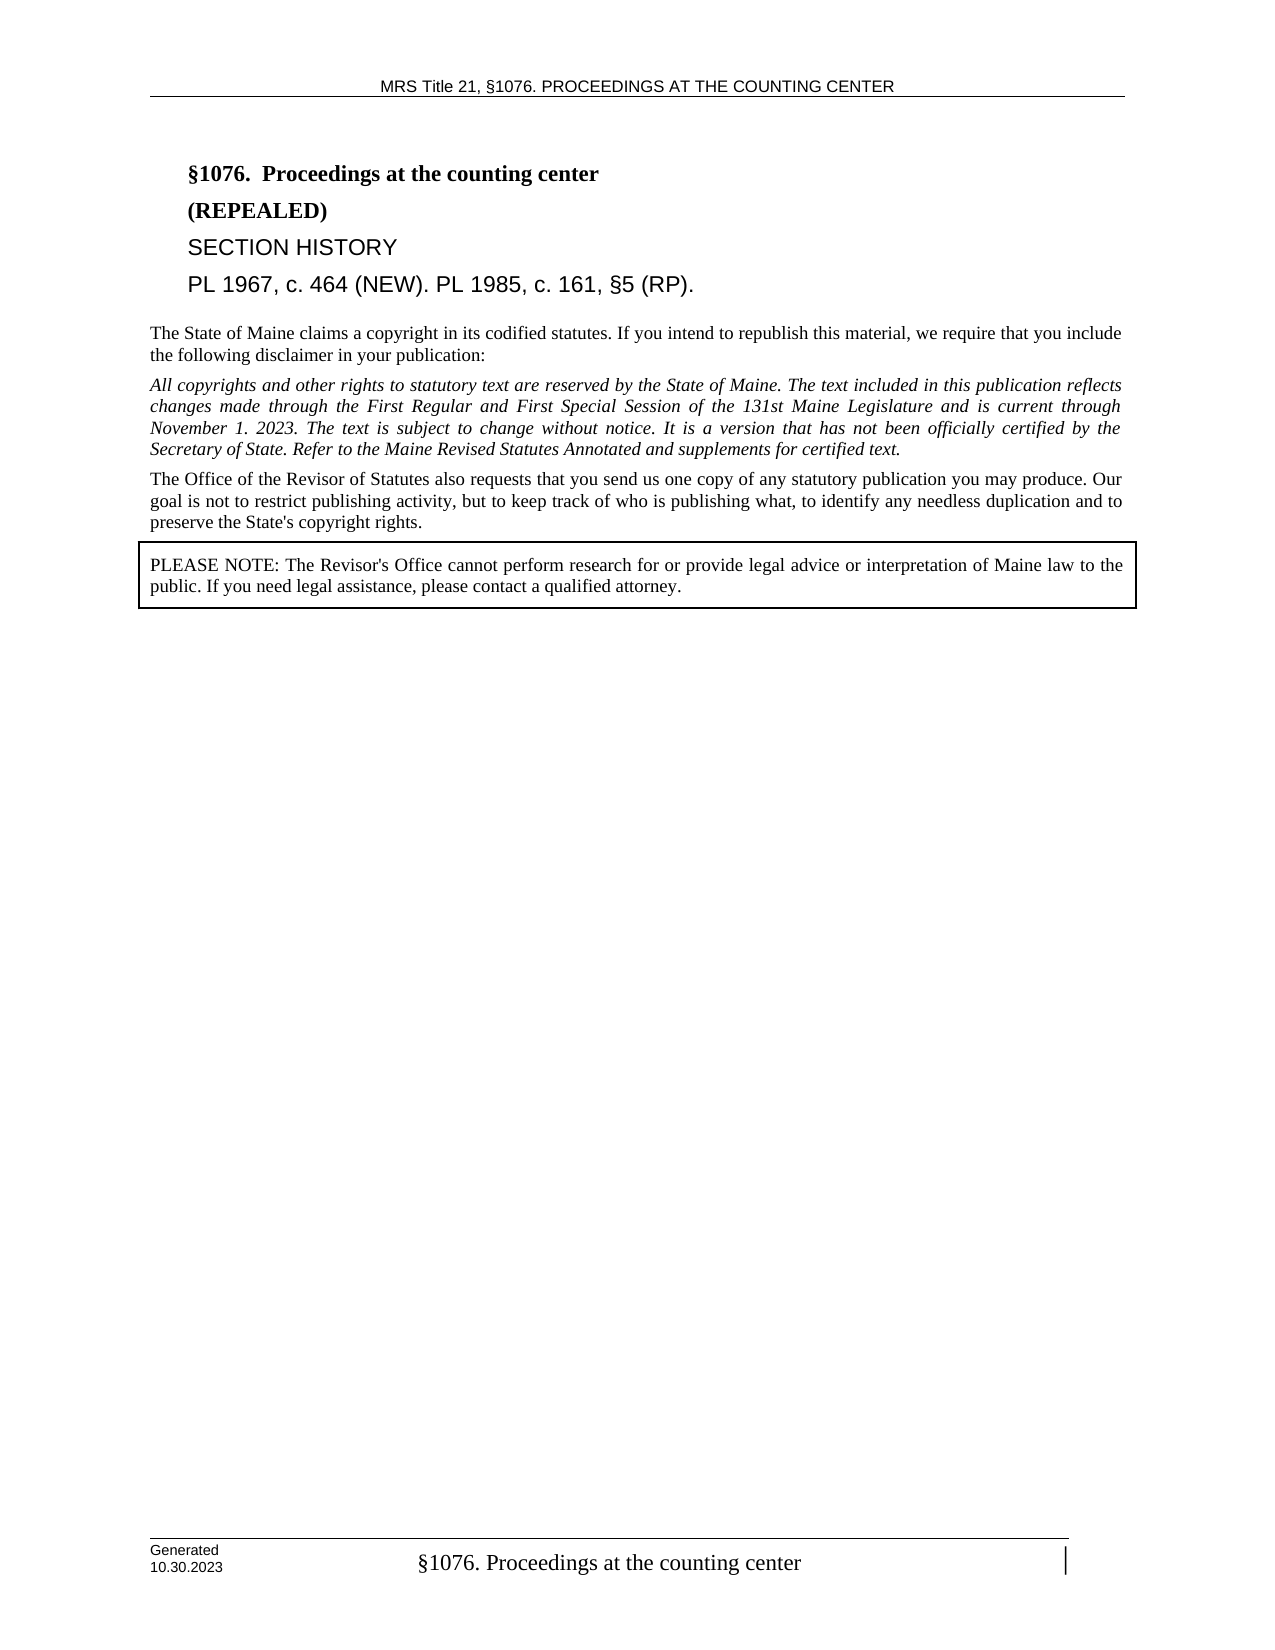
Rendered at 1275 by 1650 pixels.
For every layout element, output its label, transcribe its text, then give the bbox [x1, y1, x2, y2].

text PL 1967, c. 464 (NEW). PL 1985, c. 161, §5 (RP). [187, 271, 1125, 297]
text PLEASE NOTE: The Revisor's Office cannot perform research for or provide legal advice or interpretation of Maine law to the public. If you need legal assistance, please contact a qualified attorney. [140, 543, 1135, 607]
text The Office of the Revisor of Statutes also requests that you send us one copy of any statutory publication you may produce. Our goal is not to restrict publishing activity, but to keep track of who is publishing what, to identify any needless duplication and to preserve the State's copyright rights. [150, 468, 1125, 533]
text SECTION HISTORY [187, 234, 1125, 260]
text All copyrights and other rights to statutory text are reserved by the State of Maine. The text included in this publication reflects changes made through the First Regular and First Special Session of the 131st Maine Legislature and is current through November 1. 2023 . The text is subject to change without notice. It is a version that has not been officially certified by the Secretary of State. Refer to the Maine Revised Statutes Annotated and supplements for certified text. [150, 373, 1125, 460]
text The State of Maine claims a copyright in its codified statutes. If you intend to republish this material, we require that you include the following disclaimer in your publication: [150, 322, 1125, 365]
text (REPEALED) [187, 197, 1125, 223]
text §1076. Proceedings at the counting center [187, 160, 1125, 187]
